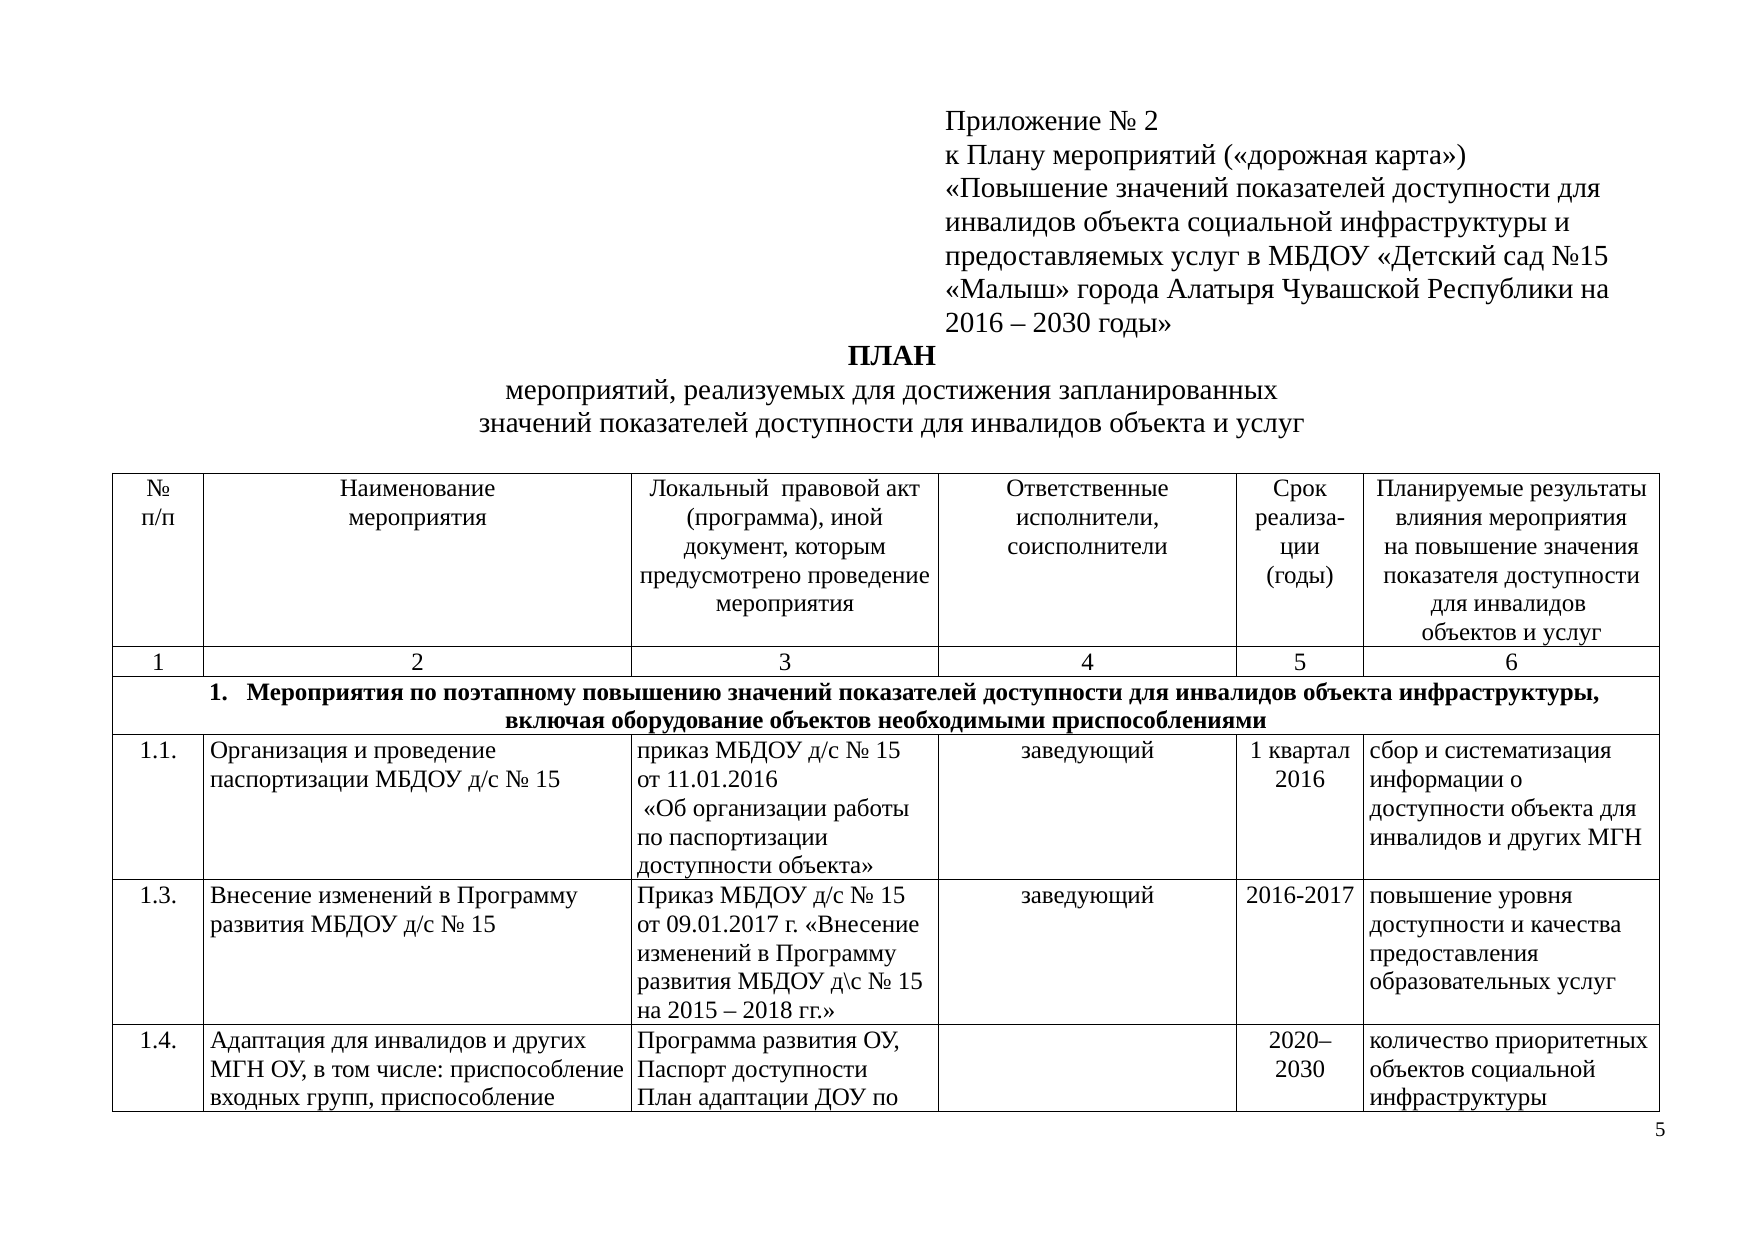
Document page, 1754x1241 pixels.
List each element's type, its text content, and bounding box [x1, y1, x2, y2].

table_cell повышение уровня доступности и качества предоставления образовательных услуг [1364, 880, 1659, 1024]
table_cell [939, 1025, 1236, 1111]
table_cell Приказ МБДОУ д/с № 15 от 09.01.2017 г. «Внесение изменений в Программу развития МБДОУ д\с № 15 на 2015 – 2018 гг.» [632, 880, 938, 1024]
table_cell Организация и проведение паспортизации МБДОУ д/с № 15 [204, 735, 631, 879]
table_cell 1.3. [113, 880, 203, 1024]
table_cell заведующий [939, 735, 1236, 879]
table_cell 3 [632, 647, 938, 676]
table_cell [632, 1025, 938, 1111]
table_header Планируемые результаты влияния мероприятия на повышение значения показателя доступности для инвалидов объектов и услуг [1364, 474, 1659, 646]
table_cell Мероприятия по поэтапному повышению значений показателей доступности для инвалидов объекта инфраструктуры, включая оборудование объектов необходимыми приспособлениями [113, 677, 1659, 734]
table_cell 6 [1364, 647, 1659, 676]
table_header Наименование мероприятия [204, 474, 631, 646]
table_header Локальный правовой акт (программа), иной документ, которым предусмотрено проведение мероприятия [632, 474, 938, 646]
table_cell 1.1. [113, 735, 203, 879]
table_cell заведующий [939, 880, 1236, 1024]
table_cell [204, 1025, 631, 1111]
table_cell 1.4. [113, 1025, 203, 1111]
table_cell 2020– 2030 [1237, 1025, 1363, 1111]
table_cell сбор и систематизация информации о доступности объекта для инвалидов и других МГН [1364, 735, 1659, 879]
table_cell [1364, 1025, 1659, 1111]
table_cell 5 [1237, 647, 1363, 676]
text мероприятий, реализуемых для достижения запланированных [118, 372, 1665, 405]
table_cell 1 квартал 2016 [1237, 735, 1363, 879]
table_header Срок реализа- ции (годы) [1237, 474, 1363, 646]
table_cell 2016-2017 [1237, 880, 1363, 1024]
table_header Ответственные исполнители, соисполнители [939, 474, 1236, 646]
text «Повышение значений показателей доступности для инвалидов объекта социальной инфраструктуры и предоставляемых услуг в МБДОУ «Детский сад №15 «Малыш» города Алатыря Чувашской Республики на 2016 – 2030 годы» [945, 171, 1665, 338]
text значений показателей доступности для инвалидов объекта и услуг [118, 405, 1665, 439]
text к Плану мероприятий («дорожная карта») [945, 137, 1665, 171]
table_cell приказ МБДОУ д/с № 15 от 11.01.2016 «Об организации работы по паспортизации доступности объекта» [632, 735, 938, 879]
table_cell 1 [113, 647, 203, 676]
text ПЛАН [118, 338, 1665, 372]
table_cell 4 [939, 647, 1236, 676]
text Приложение № 2 [945, 103, 1665, 137]
table_header № п/п [113, 474, 203, 646]
table_cell 2 [204, 647, 631, 676]
table_cell Внесение изменений в Программу развития МБДОУ д/с № 15 [204, 880, 631, 1024]
